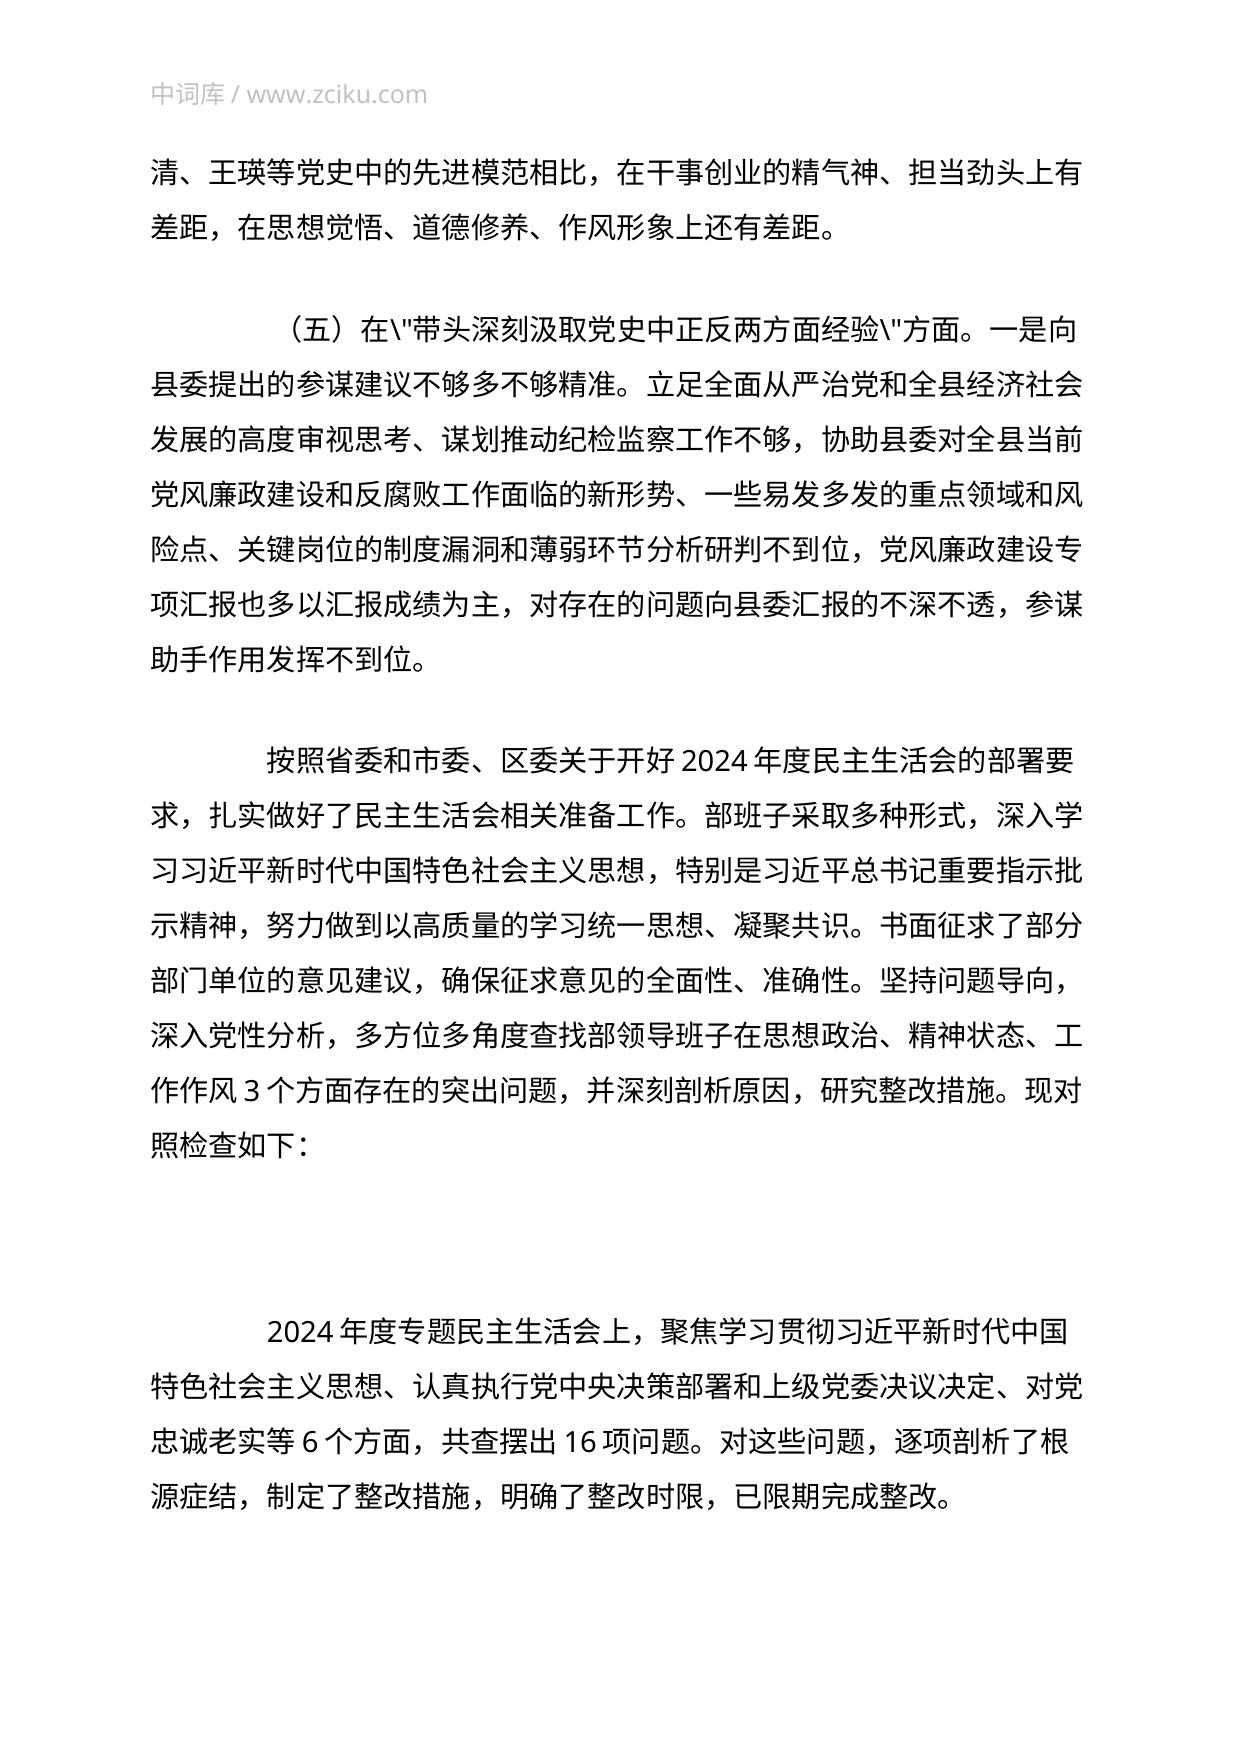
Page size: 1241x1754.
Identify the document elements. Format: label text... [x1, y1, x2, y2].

text 2024年度专题民主生活会上，聚焦学习贯彻习近平新时代中国特色社会主义思想、认真执行党中央决策部署和上级党委决议决定、对党忠诚老实等6个方面，共查摆出16项问题。对这些问题，逐项剖析了根源症结，制定了整改措施，明确了整改时限，已限期完成整改。 [150, 1308, 1090, 1516]
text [150, 150, 1090, 247]
text （五）在\"带头深刻汲取党史中正反两方面经验\"方面。一是向县委提出的参谋建议不够多不够精准。立足全面从严治党和全县经济社会发展的高度审视思考、谋划推动纪检监察工作不够，协助县委对全县当前党风廉政建设和反腐败工作面临的新形势、一些易发多发的重点领域和风险点、关键岗位的制度漏洞和薄弱环节分析研判不到位，党风廉政建设专项汇报也多以汇报成绩为主，对存在的问题向县委汇报的不深不透，参谋助手作用发挥不到位。 [150, 307, 1090, 678]
text 按照省委和市委、区委关于开好2024年度民主生活会的部署要求，扎实做好了民主生活会相关准备工作。部班子采取多种形式，深入学习习近平新时代中国特色社会主义思想，特别是习近平总书记重要指示批示精神，努力做到以高质量的学习统一思想、凝聚共识。书面征求了部分部门单位的意见建议，确保征求意见的全面性、准确性。坚持问题导向，深入党性分析，多方位多角度查找部领导班子在思想政治、精神状态、工作作风3个方面存在的突出问题，并深刻剖析原因，研究整改措施。现对照检查如下： [150, 738, 1090, 1165]
